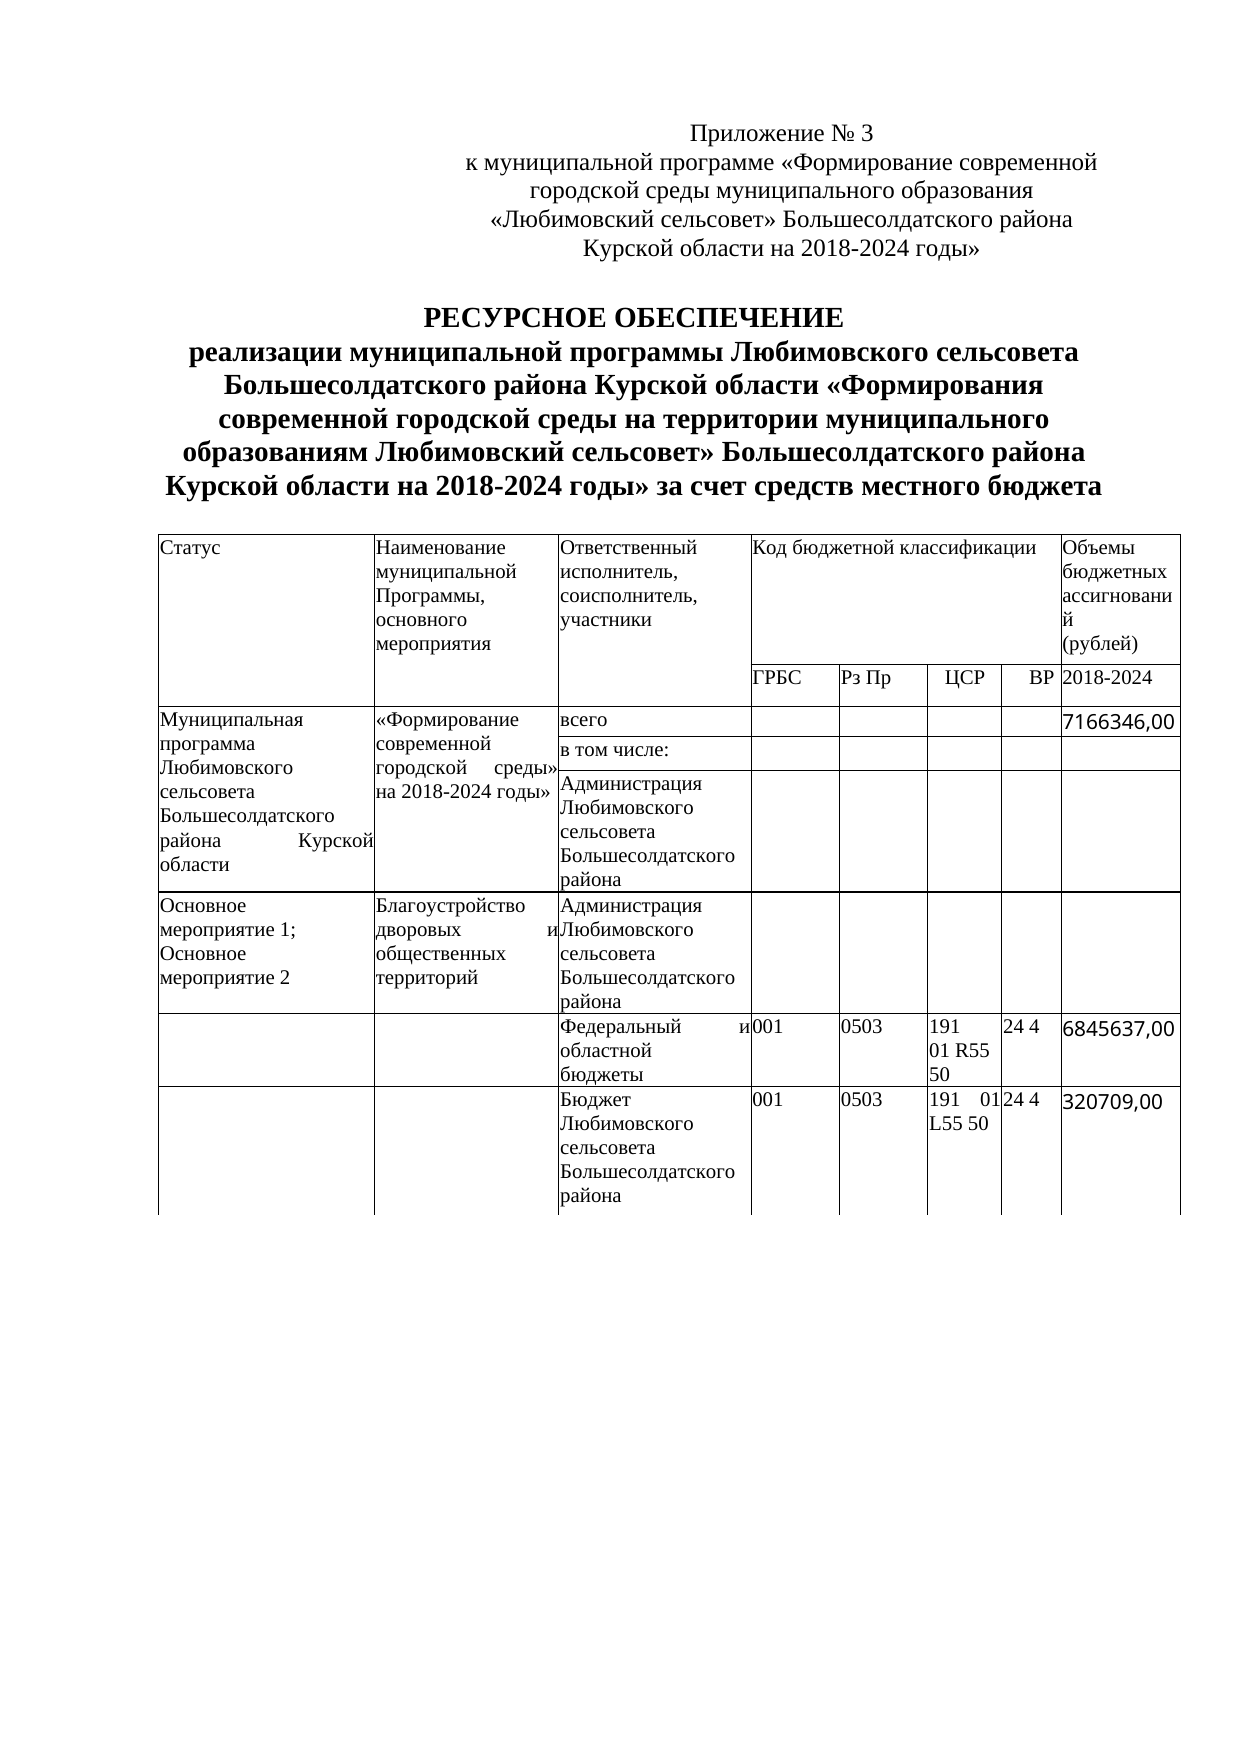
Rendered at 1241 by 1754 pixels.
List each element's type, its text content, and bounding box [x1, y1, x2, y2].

table_cell 0503 [840, 1087, 927, 1215]
table_header Объемы бюджетных ассигнований (рублей) [1062, 535, 1180, 664]
table_cell 191 01 L55 50 [928, 1087, 1001, 1215]
table_cell 2018-2024 [1062, 665, 1180, 706]
table_cell [1062, 737, 1180, 770]
text к муниципальной программе «Формирование современной городской среды муниципального образования «Любимовский сельсовет» Большесолдатского района Курской области на 2018-2024 годы» [455, 147, 1108, 262]
table_cell [928, 771, 1001, 891]
table_header Наименование муниципальной Программы, основного мероприятия [375, 641, 558, 706]
table_cell 0503 [840, 1014, 927, 1086]
table_cell [840, 737, 927, 770]
table_cell [1002, 771, 1061, 891]
table_cell Благоустройство дворовых и общественных территорий [375, 893, 558, 1013]
table_cell [1002, 893, 1061, 1013]
table_cell [1062, 771, 1180, 891]
table_cell Основное мероприятие 1; Основное мероприятие 2 [159, 893, 374, 1013]
text реализации муниципальной программы Любимовского сельсовета Большесолдатского района Курской области «Формирования современной городской среды на территории муниципального образованиям Любимовский сельсовет» Большесолдатского района Курской области на 2018-2024 годы» за счет средств местного бюджета [159, 334, 1108, 501]
table_cell 191 01 R55 50 [928, 1014, 1001, 1086]
table_cell 6845637,00 [1062, 1014, 1180, 1086]
table_cell [752, 771, 839, 891]
table_cell Администрация Любимовского сельсовета Большесолдатского района [559, 771, 751, 891]
table_cell «Формирование современной городской среды» на 2018-2024 годы» [375, 707, 558, 891]
table_cell [840, 893, 927, 1013]
table_cell ГРБС [752, 665, 839, 706]
table_cell ВР [1002, 665, 1061, 706]
table_header Код бюджетной классификации [752, 535, 1061, 664]
table_cell [840, 707, 927, 736]
table_cell 320709,00 [1062, 1087, 1180, 1215]
table_cell [1002, 707, 1061, 736]
table_cell [752, 893, 839, 1013]
table_cell 24 4 [1002, 1014, 1061, 1086]
table_cell 7166346,00 [1062, 707, 1180, 736]
table_cell [159, 1087, 374, 1215]
table_cell ЦСР [928, 665, 1001, 706]
table_cell 24 4 [1002, 1087, 1061, 1215]
table_cell [928, 707, 1001, 736]
table_cell в том числе: [559, 737, 751, 770]
table_cell Бюджет Любимовского сельсовета Большесолдатского района [559, 1087, 751, 1215]
table_cell [375, 1014, 558, 1086]
table_cell 001 [752, 1087, 839, 1215]
table_cell Федеральный и областной бюджеты [559, 1014, 751, 1086]
table_cell [928, 893, 1001, 1013]
table_cell [375, 1087, 558, 1215]
table_cell [1062, 893, 1180, 1013]
table_header Ответственный исполнитель, соисполнитель, участники [559, 535, 751, 706]
table_cell Администрация Любимовского сельсовета Большесолдатского района [559, 893, 751, 1013]
table_cell [159, 1014, 374, 1086]
table_header Наименование муниципальной Программы, основного мероприятия [375, 535, 558, 640]
table_header Статус [159, 535, 374, 706]
text Приложение № 3 [455, 118, 1108, 147]
table_cell [1002, 737, 1061, 770]
table_cell [840, 771, 927, 891]
table_cell всего [559, 707, 751, 736]
table_cell [752, 707, 839, 736]
table_cell Муниципальная программа Любимовского сельсовета Большесолдатского района Курской области [159, 707, 374, 891]
table_cell 001 [752, 1014, 839, 1086]
text РЕСУРСНОЕ ОБЕСПЕЧЕНИЕ [159, 300, 1108, 334]
table_cell Рз Пр [840, 665, 927, 706]
table_cell [928, 737, 1001, 770]
table_cell [752, 737, 839, 770]
